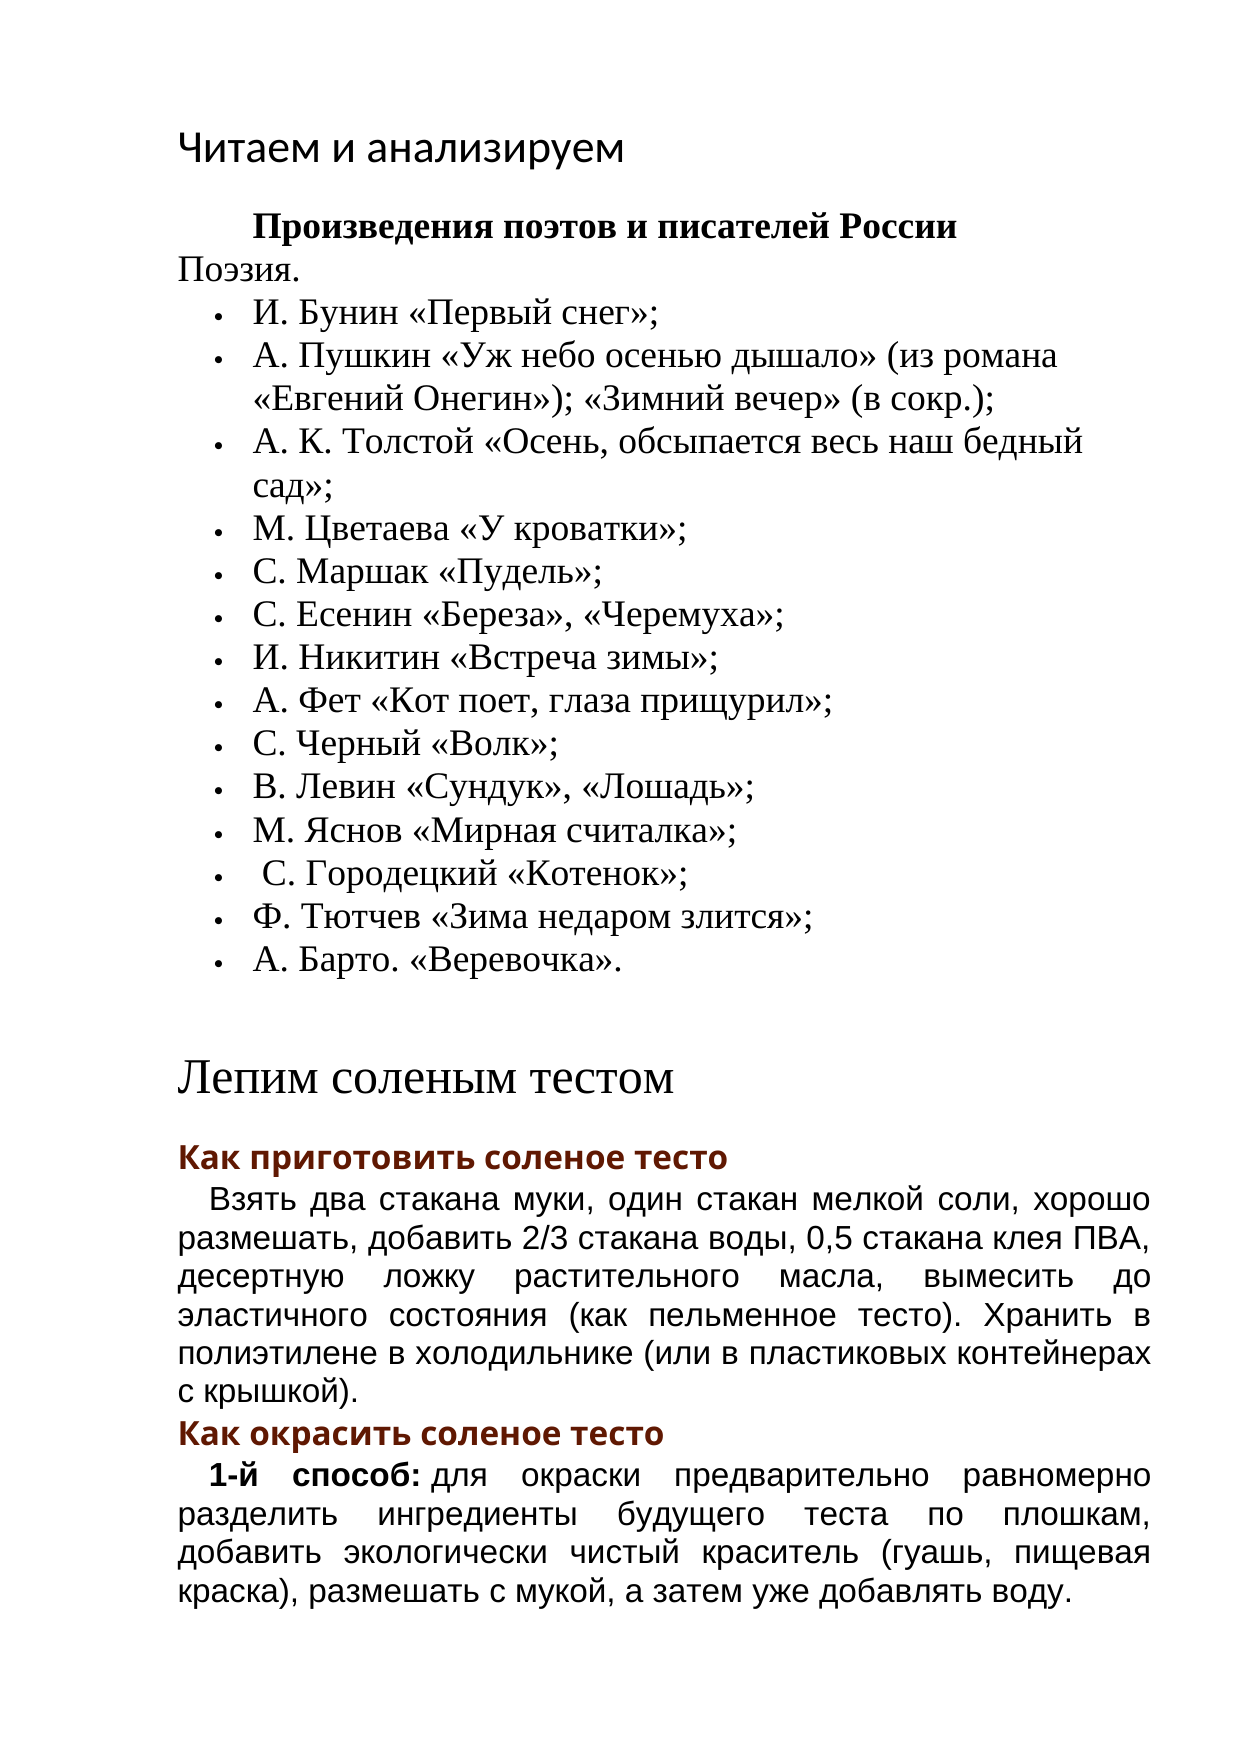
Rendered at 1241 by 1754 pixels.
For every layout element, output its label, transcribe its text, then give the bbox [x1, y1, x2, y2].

text 1-й способ: для окраски предварительно равномерно разделить ингредиенты будущего теста по плошкам, добавить экологически чистый краситель (гуашь, пищевая краска), размешать с мукой, а затем уже добавлять воду. [177, 1455, 1152, 1609]
list С. Городецкий «Котенок»; [215, 850, 1152, 893]
list А. Фет «Кот поет, глаза прищурил»; [215, 678, 1152, 721]
list А. Барто. «Веревочка». [215, 936, 1152, 979]
list И. Никитин «Встреча зимы»; [215, 634, 1152, 678]
text Как окрасить соленое тесто [177, 1410, 1152, 1455]
text Как приготовить соленое тесто [177, 1134, 1152, 1179]
list Ф. Тютчев «Зима недаром злится»; [215, 893, 1152, 936]
list И. Бунин «Первый снег»; [215, 289, 1152, 333]
list М. Цветаева «У кроватки»; [215, 505, 1152, 548]
list М. Яснов «Мирная считалка»; [215, 807, 1152, 850]
list С. Черный «Волк»; [215, 721, 1152, 764]
list В. Левин «Сундук», «Лошадь»; [215, 764, 1152, 807]
text Взять два стакана муки, один стакан мелкой соли, хорошо размешать, добавить 2/3 стакана воды, 0,5 стакана клея ПВА, десертную ложку растительного масла, вымесить до эластичного состояния (как пельменное тесто). Хранить в полиэтилене в холодильнике (или в пластиковых контейнерах с крышкой). [177, 1179, 1152, 1410]
text Произведения поэтов и писателей России [252, 203, 1152, 246]
list А. К. Толстой «Осень, обсыпается весь наш бедный сад»; [215, 419, 1152, 505]
text Читаем и анализируем [177, 118, 1152, 174]
text Лепим соленым тестом [177, 1047, 1152, 1104]
text Поэзия. [177, 246, 1152, 289]
list А. Пушкин «Уж небо осенью дышало» (из романа «Евгений Онегин»); «Зимний вечер» (в сокр.); [215, 333, 1152, 419]
list С. Есенин «Береза», «Черемуха»; [215, 591, 1152, 634]
list С. Маршак «Пудель»; [215, 548, 1152, 591]
